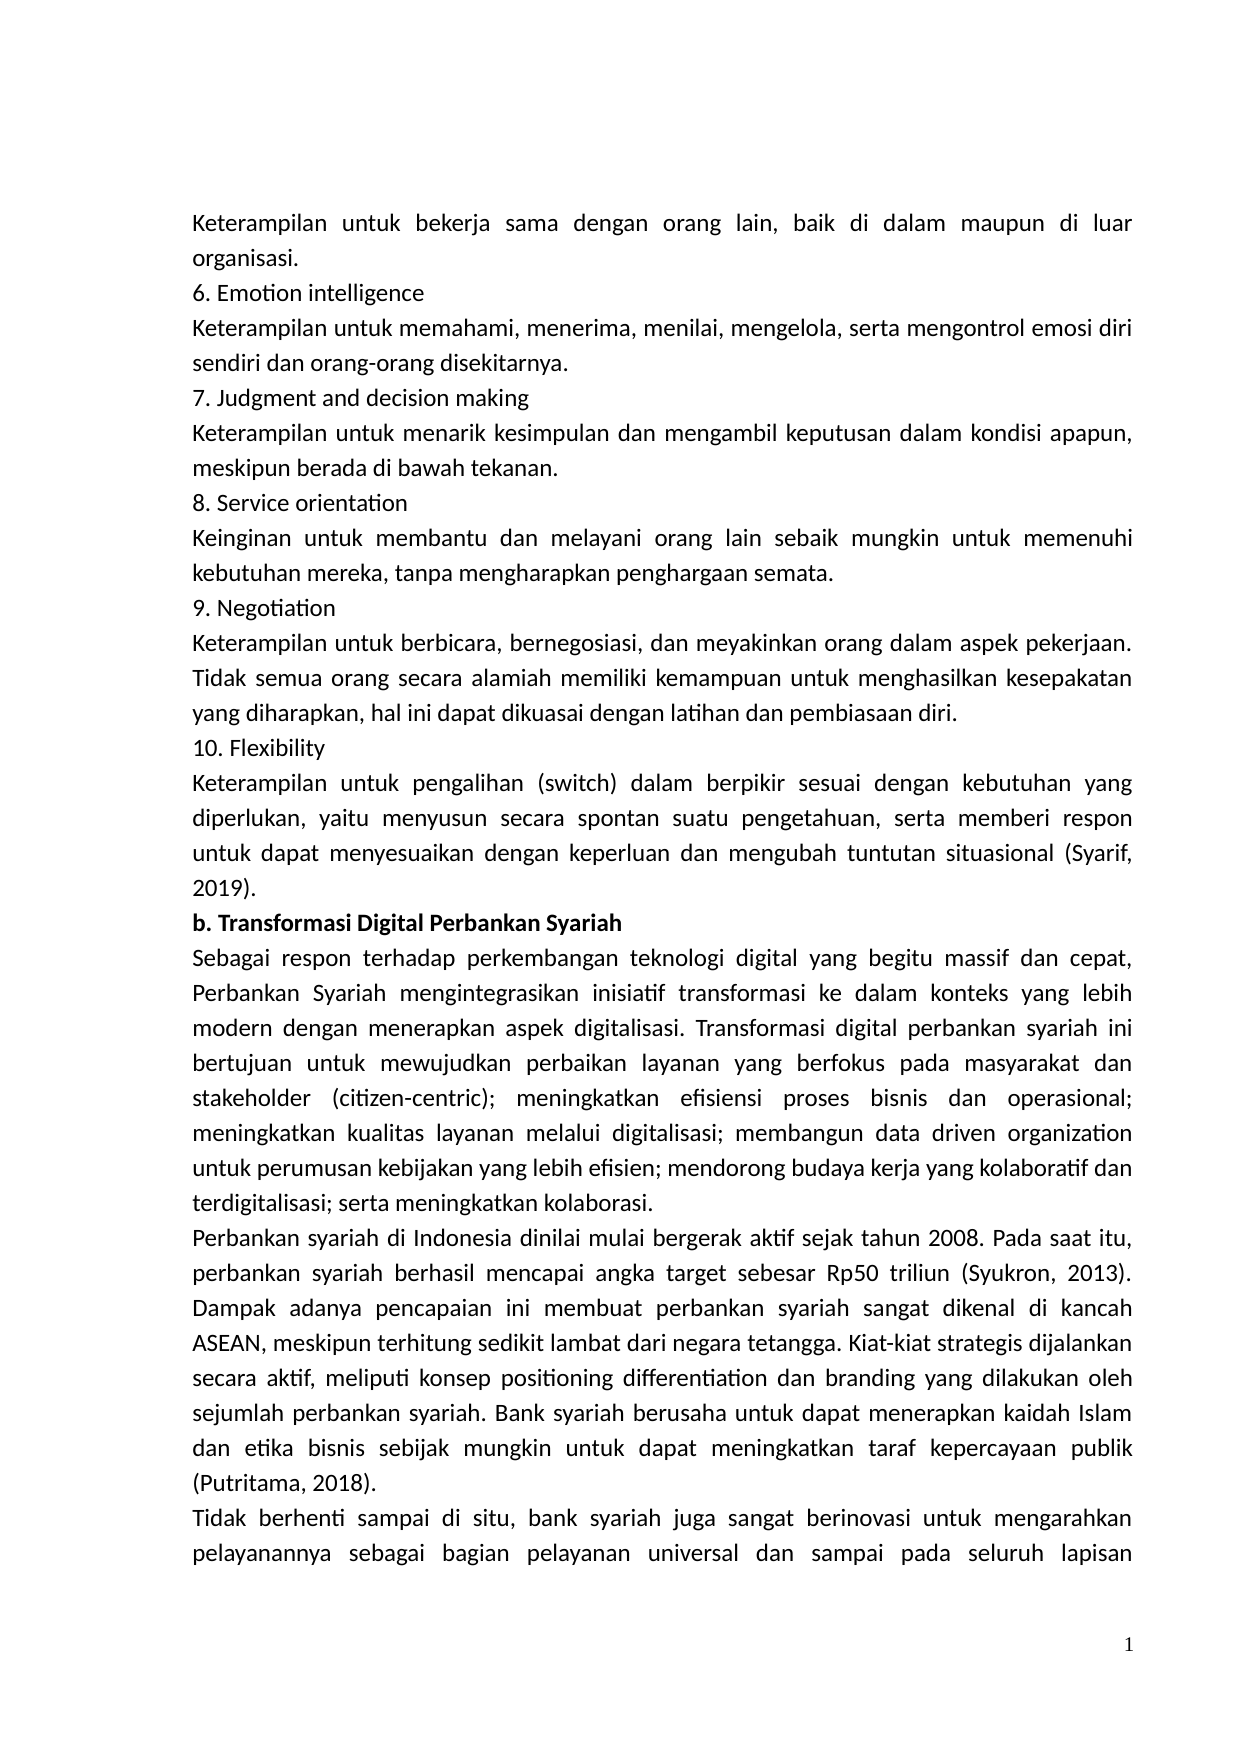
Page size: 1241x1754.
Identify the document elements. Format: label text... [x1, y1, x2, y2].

text 10. Flexibility [192, 732, 1134, 762]
text 6. Emotion intelligence [192, 277, 1134, 307]
text Keterampilan untuk menarik kesimpulan dan mengambil keputusan dalam kondisi apapun, meskipun berada di bawah tekanan. [192, 417, 1134, 482]
text Keinginan untuk membantu dan melayani orang lain sebaik mungkin untuk memenuhi kebutuhan mereka, tanpa mengharapkan penghargaan semata. [192, 522, 1134, 587]
text Perbankan syariah di Indonesia dinilai mulai bergerak aktif sejak tahun 2008. Pada saat itu, perbankan syariah berhasil mencapai angka target sebesar Rp50 triliun (Syukron, 2013). Dampak adanya pencapaian ini membuat perbankan syariah sangat dikenal di kancah ASEAN, meskipun terhitung sedikit lambat dari negara tetangga. Kiat-kiat strategis dijalankan secara aktif, meliputi konsep positioning differentiation dan branding yang dilakukan oleh sejumlah perbankan syariah. Bank syariah berusaha untuk dapat menerapkan kaidah Islam dan etika bisnis sebijak mungkin untuk dapat meningkatkan taraf kepercayaan publik (Putritama, 2018). [192, 1222, 1134, 1497]
text Keterampilan untuk bekerja sama dengan orang lain, baik di dalam maupun di luar organisasi. [192, 207, 1134, 272]
text 7. Judgment and decision making [192, 382, 1134, 412]
text Keterampilan untuk memahami, menerima, menilai, mengelola, serta mengontrol emosi diri sendiri dan orang-orang disekitarnya. [192, 312, 1134, 377]
text b. Transformasi Digital Perbankan Syariah [192, 907, 1134, 937]
text Keterampilan untuk pengalihan (switch) dalam berpikir sesuai dengan kebutuhan yang diperlukan, yaitu menyusun secara spontan suatu pengetahuan, serta memberi respon untuk dapat menyesuaikan dengan keperluan dan mengubah tuntutan situasional (Syarif, 2019). [192, 767, 1134, 902]
text Keterampilan untuk berbicara, bernegosiasi, dan meyakinkan orang dalam aspek pekerjaan. Tidak semua orang secara alamiah memiliki kemampuan untuk menghasilkan kesepakatan yang diharapkan, hal ini dapat dikuasai dengan latihan dan pembiasaan diri. [192, 627, 1134, 727]
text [192, 1502, 1134, 1567]
text 8. Service orientation [192, 487, 1134, 517]
text 9. Negotiation [192, 592, 1134, 622]
text Sebagai respon terhadap perkembangan teknologi digital yang begitu massif dan cepat, Perbankan Syariah mengintegrasikan inisiatif transformasi ke dalam konteks yang lebih modern dengan menerapkan aspek digitalisasi. Transformasi digital perbankan syariah ini bertujuan untuk mewujudkan perbaikan layanan yang berfokus pada masyarakat dan stakeholder (citizen-centric); meningkatkan efisiensi proses bisnis dan operasional; meningkatkan kualitas layanan melalui digitalisasi; membangun data driven organization untuk perumusan kebijakan yang lebih efisien; mendorong budaya kerja yang kolaboratif dan terdigitalisasi; serta meningkatkan kolaborasi. [192, 942, 1134, 1217]
